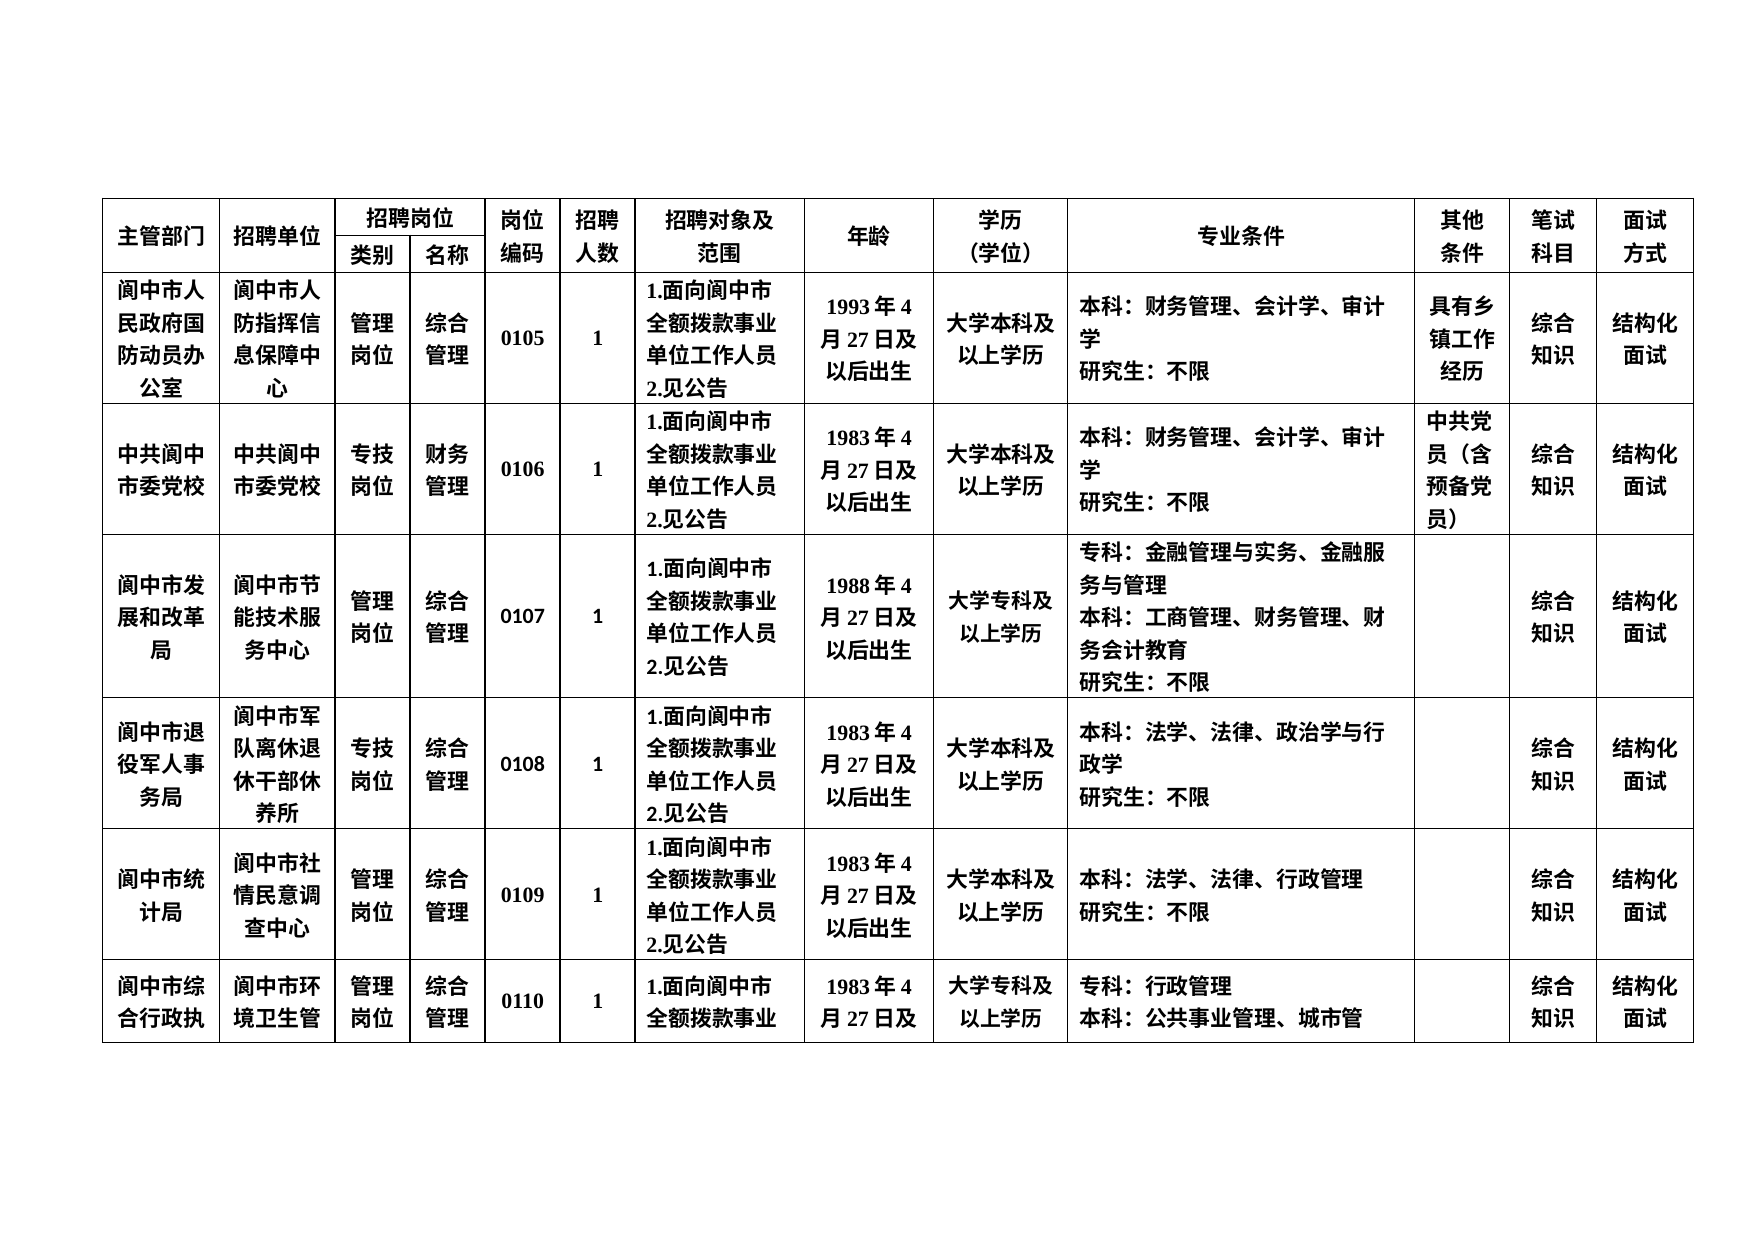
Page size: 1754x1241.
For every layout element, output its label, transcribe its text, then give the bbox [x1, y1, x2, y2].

table_cell 1.面向阆中市全额拨款事业单位工作人员 2.见公告 [636, 404, 804, 534]
table_cell 阆中市统计局 [103, 829, 219, 959]
table_cell 中共党员（含预备党员） [1415, 404, 1509, 534]
table_cell 1993年4月27日及以后出生 [805, 273, 933, 403]
table_cell 0109 [486, 829, 559, 959]
table_cell 大学本科及以上学历 [934, 698, 1067, 828]
table_header 招聘 人数 [561, 199, 634, 272]
table_cell 大学本科及以上学历 [934, 404, 1067, 534]
table_cell 1983年4月27日及以后出生 [805, 698, 933, 828]
table_cell 综合管理 [411, 273, 484, 403]
table_cell 1.面向阆中市全额拨款事业单位工作人员 2.见公告 [636, 829, 804, 959]
table_cell 1983年4月27日及以后出生 [805, 829, 933, 959]
table_cell 1983年4月27日及以后出生 [805, 404, 933, 534]
table_cell 1 [561, 960, 634, 1042]
table_cell 0105 [486, 273, 559, 403]
table_cell 1983年4月27日及以后出生 [805, 960, 933, 1042]
table_header 学历 （学位） [934, 199, 1067, 272]
table_cell 0110 [486, 960, 559, 1042]
table_cell [1415, 960, 1509, 1042]
table_cell 本科：财务管理、会计学、审计学 研究生：不限 [1068, 273, 1414, 403]
table_header 笔试 科目 [1510, 199, 1596, 272]
table_cell 综合知识 [1510, 535, 1596, 697]
table_cell 专技岗位 [336, 698, 409, 828]
table_cell 综合管理 [411, 698, 484, 828]
table_cell 结构化面试 [1597, 960, 1693, 1042]
table_cell [1415, 829, 1509, 959]
table_cell 综合知识 [1510, 404, 1596, 534]
table_header 主管部门 [103, 199, 219, 272]
table_cell 阆中市人民政府国防动员办公室 [103, 273, 219, 403]
table_cell 中共阆中市委党校 [220, 404, 334, 534]
table_cell 管理岗位 [336, 829, 409, 959]
table_cell 1 [561, 535, 634, 697]
table_cell 专技岗位 [336, 404, 409, 534]
table_cell 0106 [486, 404, 559, 534]
table_header 专业条件 [1068, 199, 1414, 272]
table_cell 阆中市节能技术服务中心 [220, 535, 334, 697]
table_cell 1 [561, 698, 634, 828]
table_header 招聘单位 [220, 199, 334, 272]
table_cell 中共阆中市委党校 [103, 404, 219, 534]
table_cell 0108 [486, 698, 559, 828]
table_cell 专科：行政管理 本科：公共事业管理、城市管理、行政管理 研究生：不限 [1068, 960, 1414, 1042]
table_cell 综合知识 [1510, 698, 1596, 828]
table_cell 阆中市军队离休退休干部休养所 [220, 698, 334, 828]
table_cell 结构化面试 [1597, 829, 1693, 959]
table_cell 综合知识 [1510, 829, 1596, 959]
table_cell 阆中市退役军人事务局 [103, 698, 219, 828]
table_header 其他 条件 [1415, 199, 1509, 272]
table_cell 大学本科及以上学历 [934, 273, 1067, 403]
table_cell 1.面向阆中市全额拨款事业单位工作人员 2.见公告 [636, 273, 804, 403]
table_cell 管理岗位 [336, 960, 409, 1042]
table_cell 阆中市人防指挥信息保障中心 [220, 273, 334, 403]
table_header 岗位编码 [486, 199, 559, 272]
table_cell 名称 [411, 236, 484, 272]
table_cell 管理岗位 [336, 535, 409, 697]
table_cell 1988年4月27日及以后出生 [805, 535, 933, 697]
table_cell 具有乡镇工作经历 [1415, 273, 1509, 403]
table_cell 财务管理 [411, 404, 484, 534]
table_cell 阆中市社情民意调查中心 [220, 829, 334, 959]
table_cell 结构化面试 [1597, 535, 1693, 697]
table_cell 1 [561, 829, 634, 959]
table_cell 专科：金融管理与实务、金融服务与管理 本科：工商管理、财务管理、财务会计教育 研究生：不限 [1068, 535, 1414, 697]
table_cell 大学本科及以上学历 [934, 829, 1067, 959]
table_cell 阆中市综合行政执法局 [103, 960, 219, 1042]
table_cell 1 [561, 404, 634, 534]
table_cell 综合管理 [411, 535, 484, 697]
table_cell [1415, 535, 1509, 697]
table_header 招聘岗位 [336, 199, 484, 234]
table_cell 类别 [336, 236, 409, 272]
table_cell 本科：法学、法律、政治学与行政学 研究生：不限 [1068, 698, 1414, 828]
table_cell 1.面向阆中市全额拨款事业单位工作人员 2.见公告 [636, 698, 804, 828]
table_cell 本科：法学、法律、行政管理 研究生：不限 [1068, 829, 1414, 959]
table_cell 管理岗位 [336, 273, 409, 403]
table_cell 结构化面试 [1597, 273, 1693, 403]
table_cell 综合知识 [1510, 273, 1596, 403]
table_cell 大学专科及以上学历 [934, 960, 1067, 1042]
table_cell 大学专科及以上学历 [934, 535, 1067, 697]
table_header 招聘对象及 范围 [636, 199, 804, 272]
table_cell 结构化面试 [1597, 404, 1693, 534]
table_cell 阆中市发展和改革局 [103, 535, 219, 697]
table_cell 综合知识 [1510, 960, 1596, 1042]
table_cell [1415, 698, 1509, 828]
table_cell 1 [561, 273, 634, 403]
table_cell 综合管理 [411, 960, 484, 1042]
table_cell 本科：财务管理、会计学、审计学 研究生：不限 [1068, 404, 1414, 534]
table_cell 1.面向阆中市全额拨款事业单位工作人员 2.见公告 [636, 535, 804, 697]
table_cell 0107 [486, 535, 559, 697]
table_cell 阆中市环境卫生管理处 [220, 960, 334, 1042]
table_header 面试 方式 [1597, 199, 1693, 272]
table_header 年龄 [805, 199, 933, 272]
table_cell 1.面向阆中市全额拨款事业单位工作人员 2.见公告 [636, 960, 804, 1042]
table_cell 综合管理 [411, 829, 484, 959]
table_cell 结构化面试 [1597, 698, 1693, 828]
